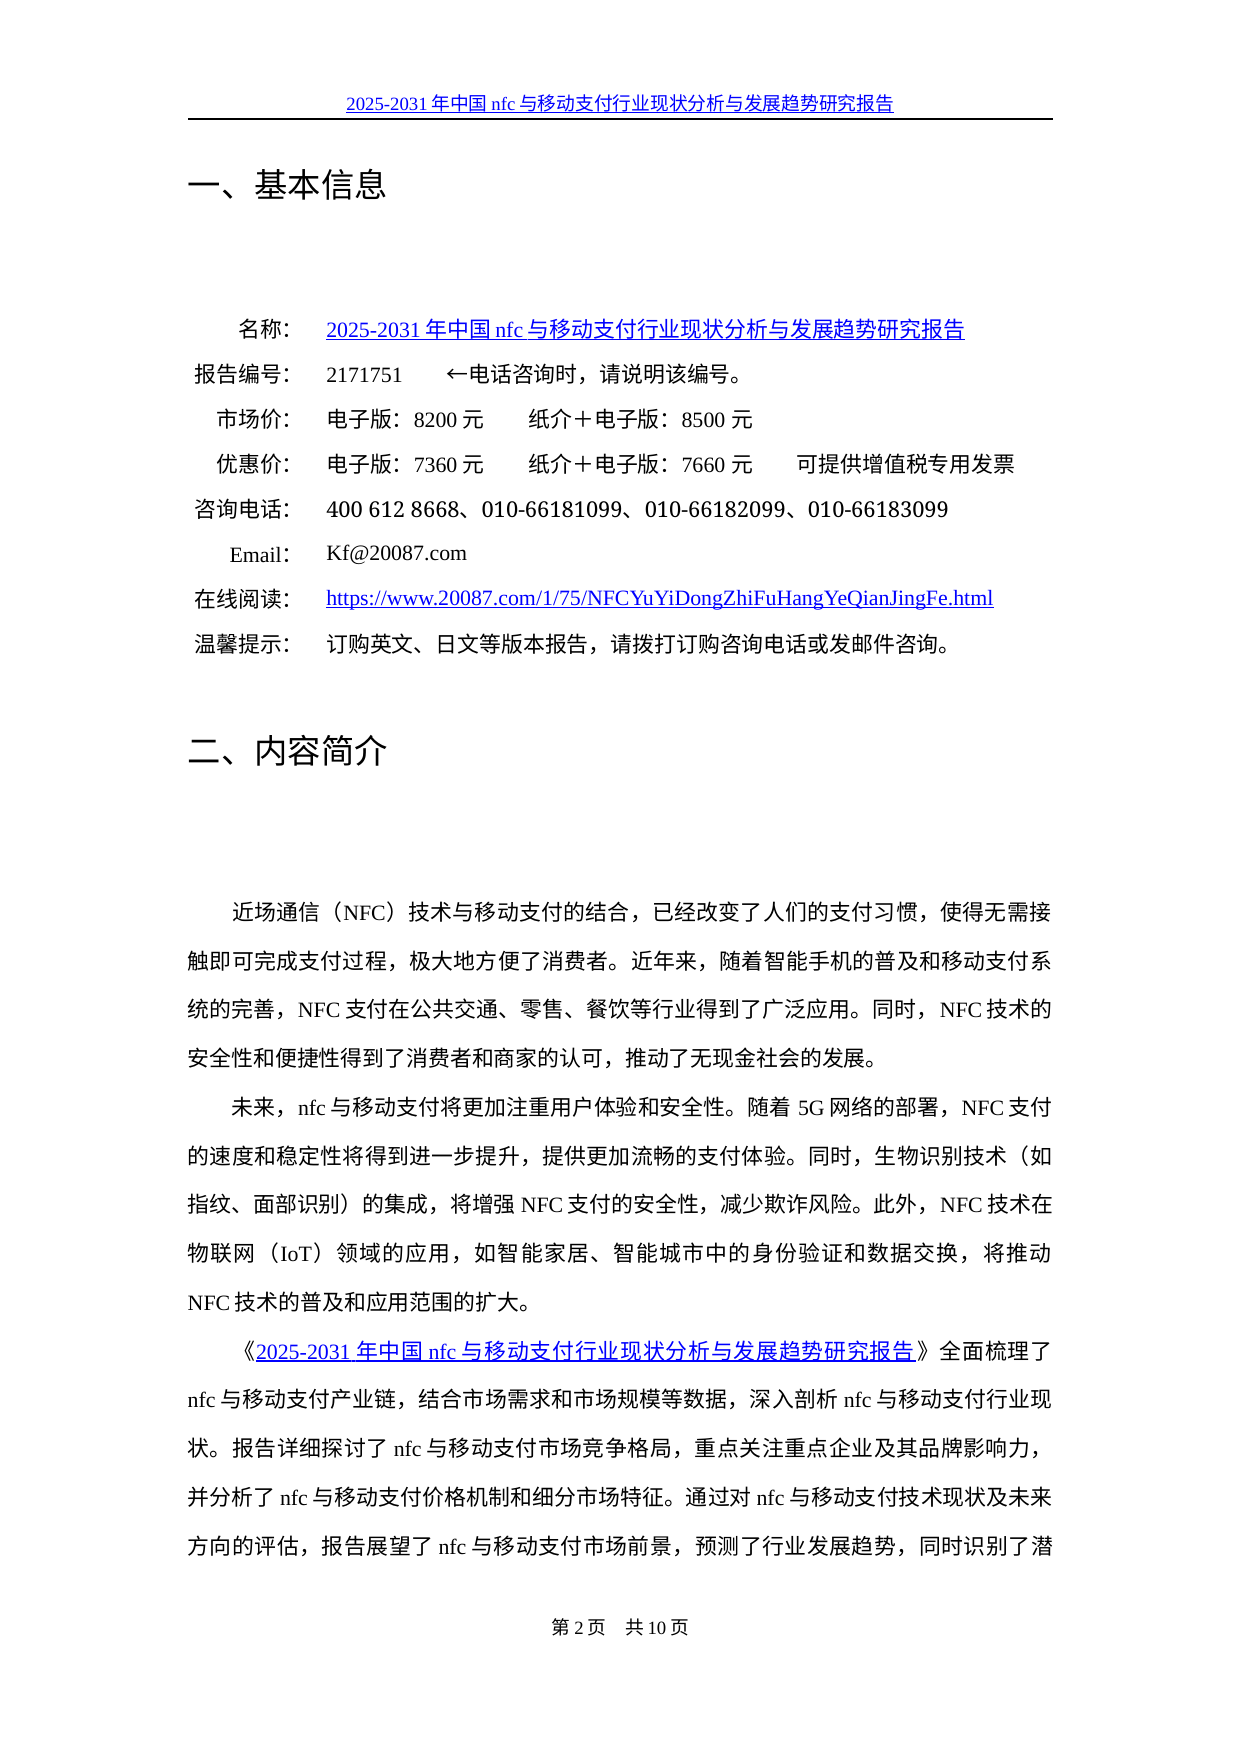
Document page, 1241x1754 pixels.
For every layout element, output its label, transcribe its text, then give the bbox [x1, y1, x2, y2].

table_cell 电子版：7360 元 纸介＋电子版：7660 元 可提供增值税专用发票 [315, 447, 1073, 492]
table_cell 在线阅读： [167, 582, 315, 627]
table_header 2025-2031年中国nfc与移动支付行业现状分析与发展趋势研究报告 [315, 312, 1073, 357]
table_cell 订购英文、日文等版本报告，请拨打订购咨询电话或发邮件咨询。 [315, 627, 1073, 672]
table_cell Kf@20087.com [315, 537, 1073, 582]
table_cell 温馨提示： [167, 627, 315, 672]
table_cell 市场价： [167, 402, 315, 447]
table_cell 咨询电话： [167, 492, 315, 537]
table_cell [315, 582, 1073, 627]
table_cell 电子版：8200 元 纸介＋电子版：8500 元 [315, 402, 1073, 447]
title 一、基本信息 [187, 150, 1053, 215]
table_cell Email： [167, 537, 315, 582]
table_header 名称： [167, 312, 315, 357]
table_cell 2171751 ←电话咨询时，请说明该编号。 [315, 357, 1073, 402]
table_cell 报告编号： [167, 357, 315, 402]
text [187, 894, 1053, 1561]
table_cell 400 612 8668、010-66181099、010-66182099、010-66183099 [315, 492, 1073, 537]
table_cell 优惠价： [167, 447, 315, 492]
title 二、内容简介 [187, 717, 1053, 782]
